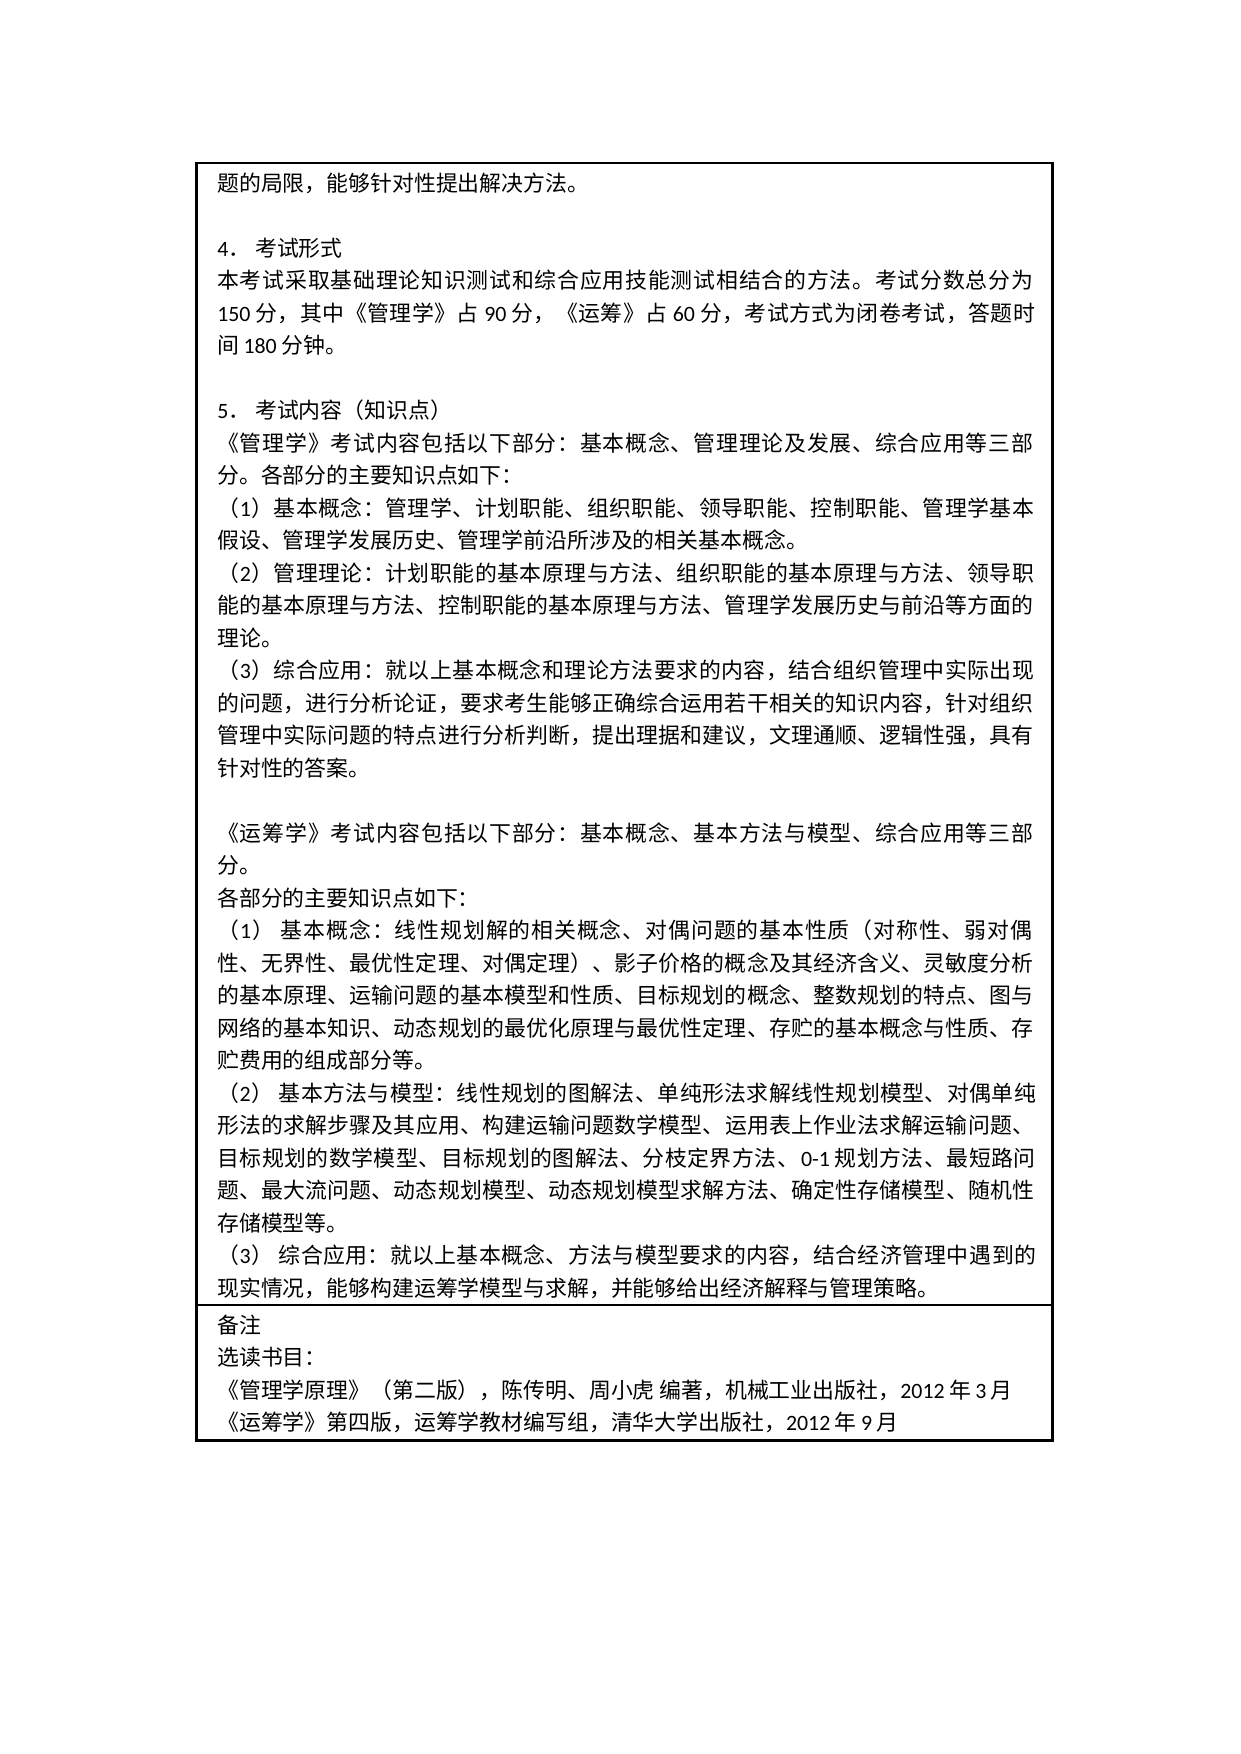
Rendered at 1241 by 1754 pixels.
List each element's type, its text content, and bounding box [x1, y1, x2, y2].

table_cell 备注 选读书目： 《管理学原理》（第二版），陈传明、周小虎 编著，机械工业出版社，2012年3月 《运筹学》第四版，运筹学教材编写组，清华大学出版社，2012年9月 [198, 1306, 1051, 1439]
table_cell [198, 164, 1051, 1304]
